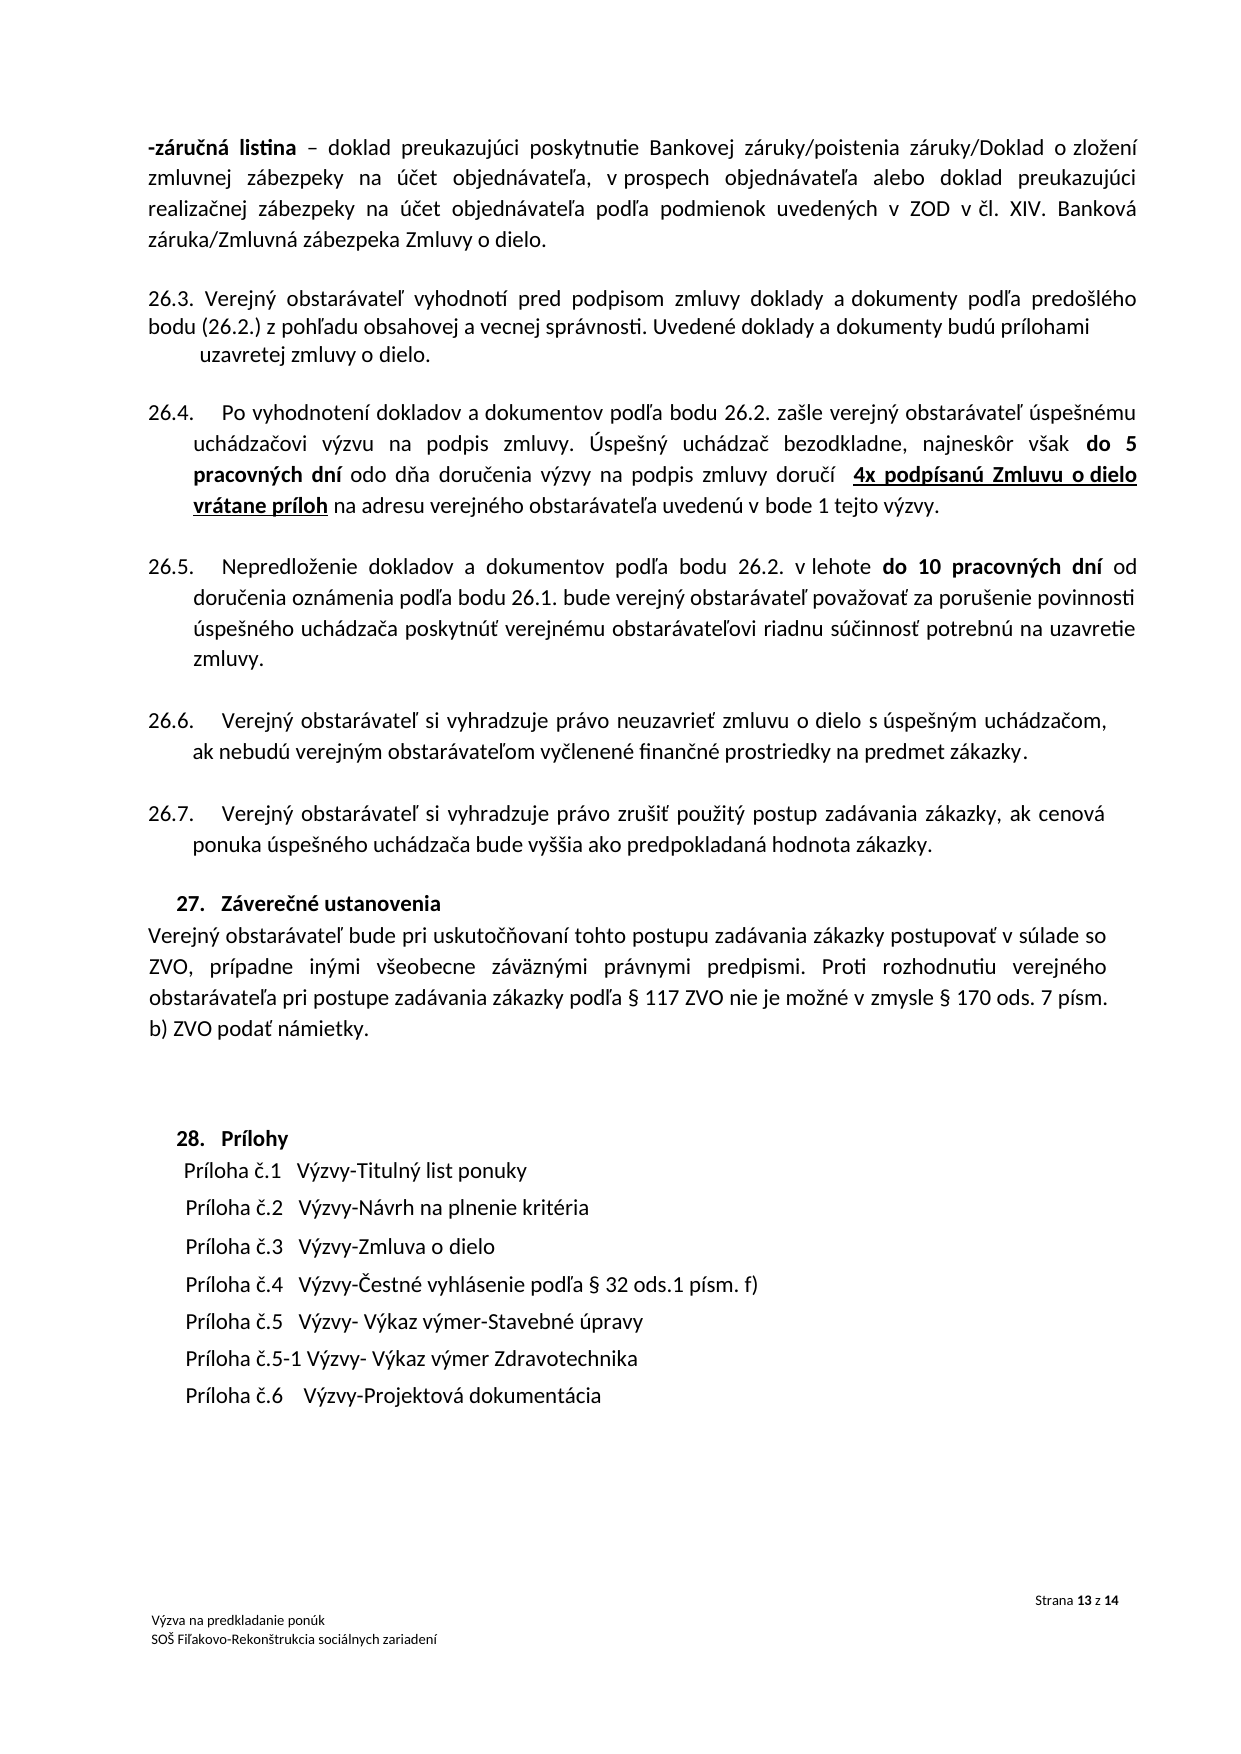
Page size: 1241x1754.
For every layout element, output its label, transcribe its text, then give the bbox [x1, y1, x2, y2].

text Príloha č.3 Výzvy-Zmluva o dielo [185, 1232, 1108, 1260]
text Príloha č.1 Výzvy-Titulný list ponuky [149, 1157, 1108, 1185]
list Verejný obstarávateľ si vyhradzuje právo zrušiť použitý postup zadávania zákazky, ak cenová ponuka úspešného uchádzača bude vyššia ako predpokladaná hodnota zákazky. [148, 799, 1107, 858]
list Verejný obstarávateľ si vyhradzuje právo neuzavrieť zmluvu o dielo s úspešným uchádzačom, ak nebudú verejným obstarávateľom vyčlenené finančné prostriedky na predmet zákazky. [148, 707, 1107, 765]
text Príloha č.4 Výzvy-Čestné vyhlásenie podľa § 32 ods.1 písm. f) [148, 1271, 1108, 1299]
subtitle Záverečné ustanovenia [176, 889, 1108, 917]
text Príloha č.5 Výzvy- Výkaz výmer-Stavebné úpravy [148, 1307, 1108, 1336]
text 26.3. Verejný obstarávateľ vyhodnotí pred podpisom zmluvy doklady a dokumenty podľa predošlého bodu (26.2.) z pohľadu obsahovej a vecnej správnosti. Uvedené doklady a dokumenty budú prílohami [148, 284, 1137, 340]
text Verejný obstarávateľ bude pri uskutočňovaní tohto postupu zadávania zákazky postupovať v súlade so ZVO, prípadne inými všeobecne záväznými právnymi predpismi. Proti rozhodnutiu verejného obstarávateľa pri postupe zadávania zákazky podľa § 117 ZVO nie je možné v zmysle § 170 ods. 7 písm. b) ZVO podať námietky. [148, 921, 1108, 1042]
text Príloha č.2 Výzvy-Návrh na plnenie kritéria [185, 1193, 1108, 1222]
list Nepredloženie dokladov a dokumentov podľa bodu 26.2. v lehote do 10 pracovných dní od doručenia oznámenia podľa bodu 26.1. bude verejný obstarávateľ považovať za porušenie povinnosti úspešného uchádzača poskytnúť verejnému obstarávateľovi riadnu súčinnosť potrebnú na uzavretie zmluvy. [148, 552, 1137, 672]
list Po vyhodnotení dokladov a dokumentov podľa bodu 26.2. zašle verejný obstarávateľ úspešnému uchádzačovi výzvu na podpis zmluvy. Úspešný uchádzač bezodkladne, najneskôr však do 5 pracovných dní odo dňa doručenia výzvy na podpis zmluvy doručí 4x podpísanú Zmluvu o dielo vrátane príloh na adresu verejného obstarávateľa uvedenú v bode 1 tejto výzvy. [148, 398, 1137, 519]
text -záručná listina – doklad preukazujúci poskytnutie Bankovej záruky/poistenia záruky/Doklad o zložení zmluvnej zábezpeky na účet objednávateľa, v prospech objednávateľa alebo doklad preukazujúci realizačnej zábezpeky na účet objednávateľa podľa podmienok uvedených v ZOD v čl. XIV. Banková záruka/Zmluvná zábezpeka Zmluvy o dielo. [148, 133, 1137, 253]
text Príloha č.6 Výzvy-Projektová dokumentácia [148, 1381, 1108, 1409]
text Príloha č.5-1 Výzvy- Výkaz výmer Zdravotechnika [148, 1344, 1108, 1372]
text uzavretej zmluvy o dielo. [148, 340, 1137, 368]
subtitle Prílohy [176, 1124, 1108, 1153]
